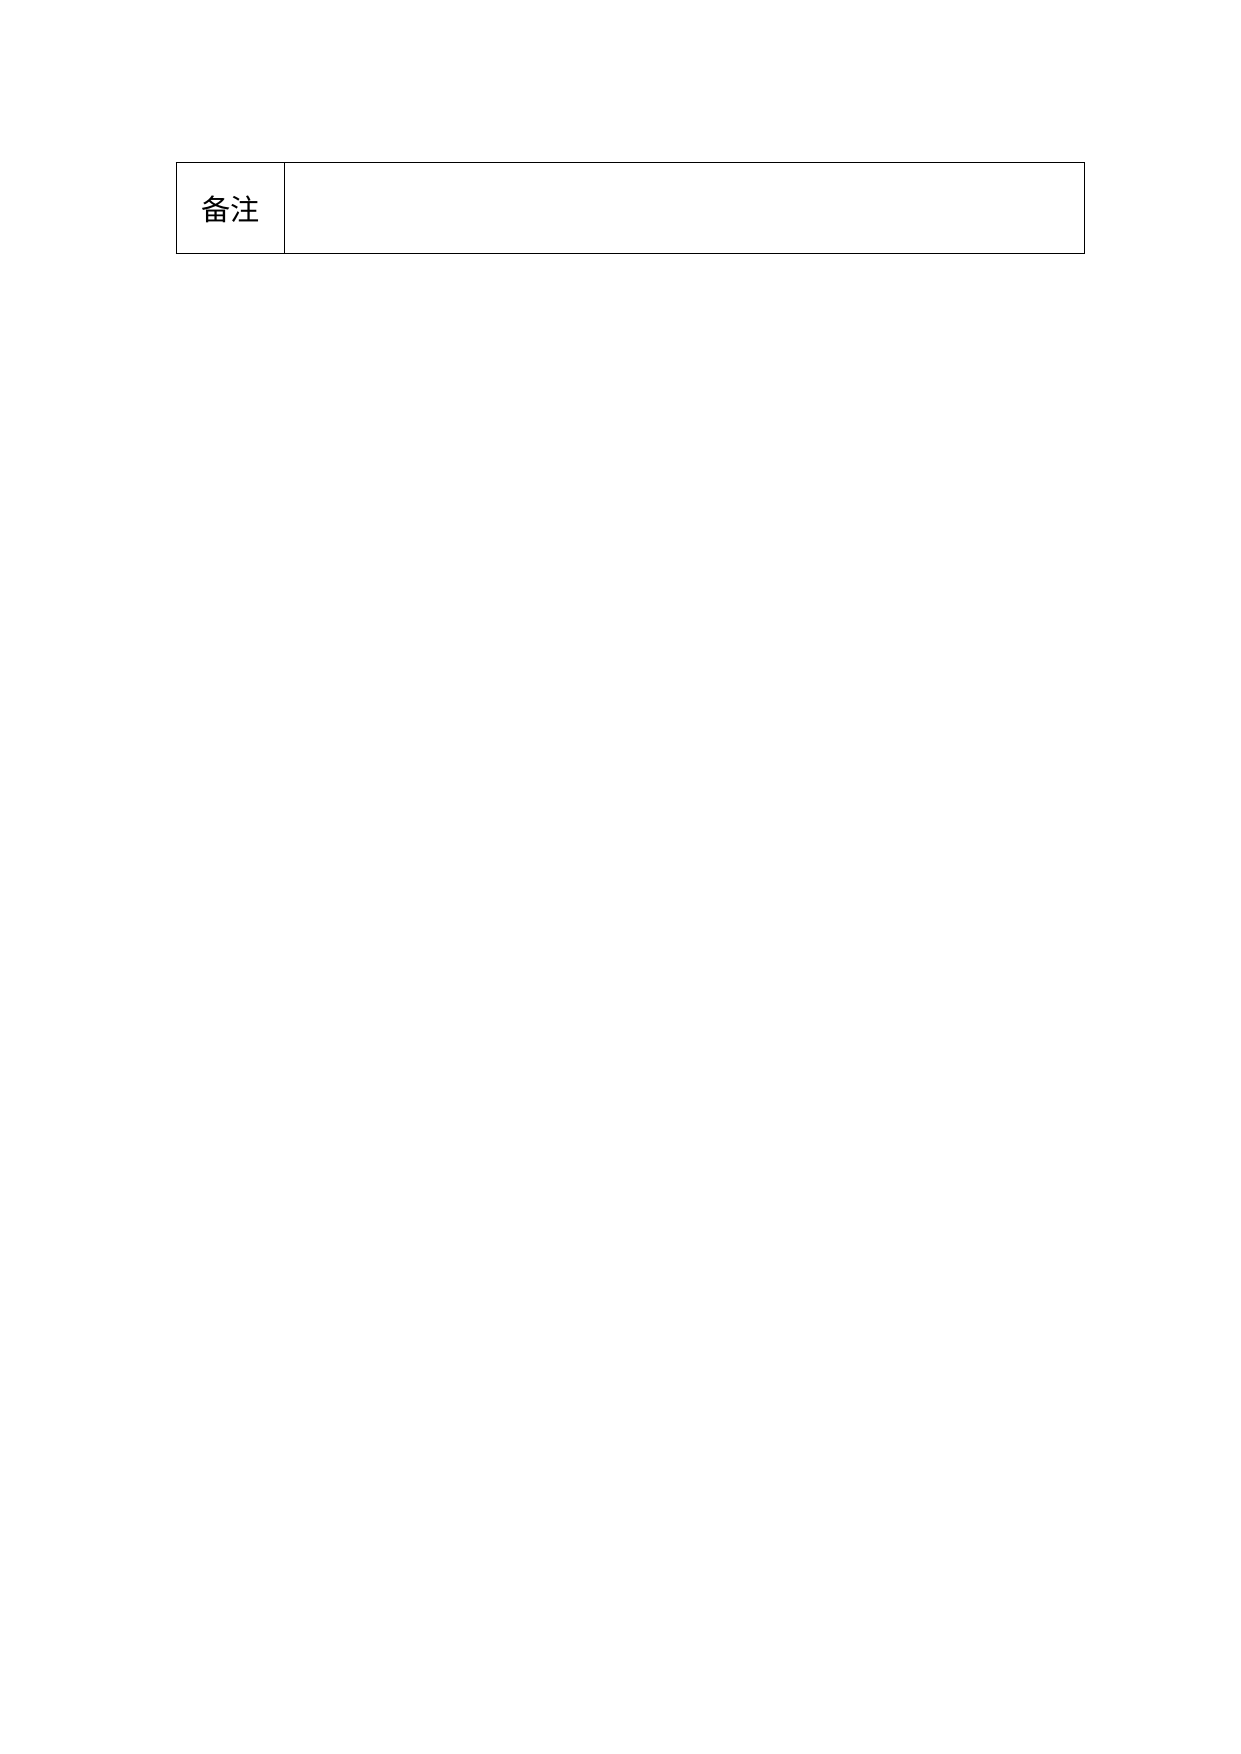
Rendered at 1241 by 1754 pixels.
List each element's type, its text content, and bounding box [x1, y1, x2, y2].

table_cell [285, 163, 1084, 253]
table_cell 备注 [177, 163, 284, 253]
